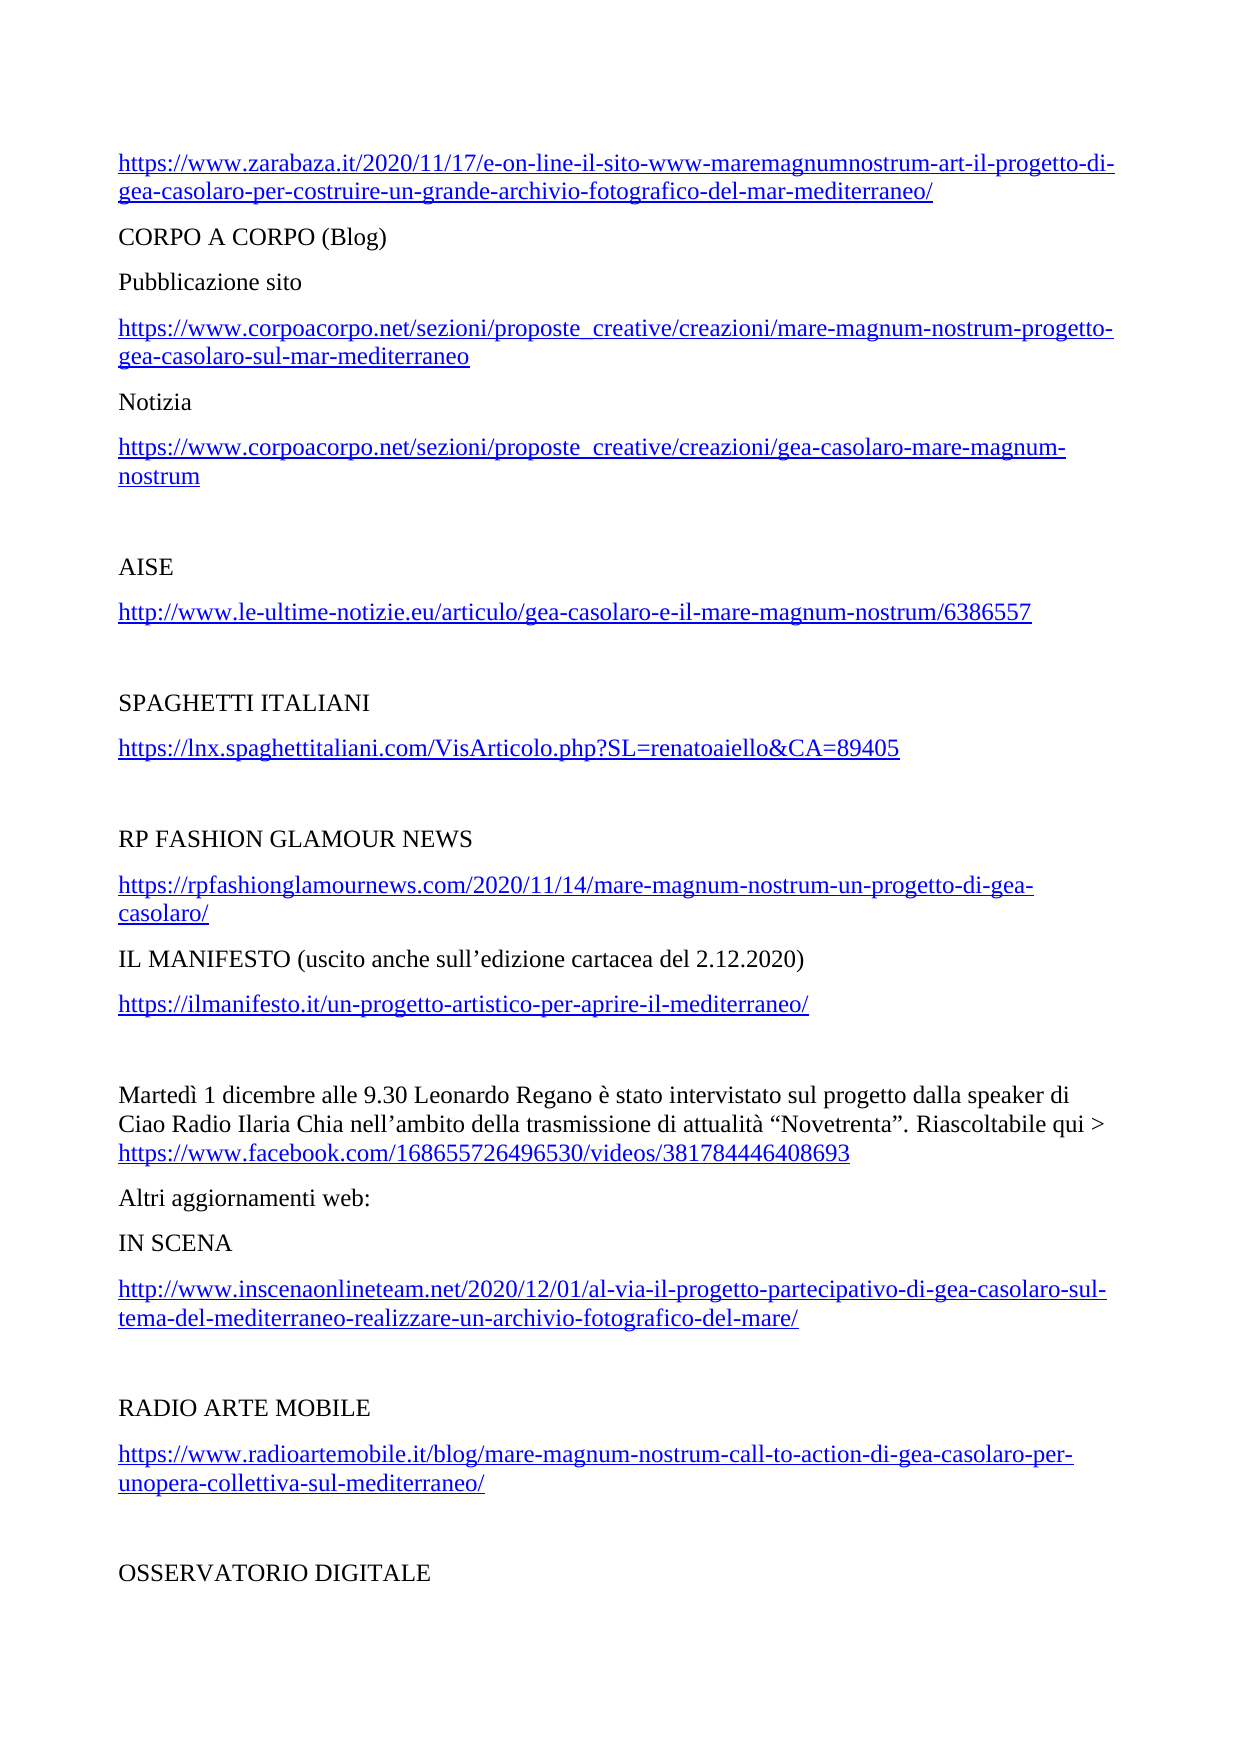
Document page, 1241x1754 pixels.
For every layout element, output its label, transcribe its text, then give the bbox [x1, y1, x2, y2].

text http://www.inscenaonlineteam.net/2020/12/01/al-via-il-progetto-partecipativo-di-gea-casolaro-sul-tema-del-mediterraneo-realizzare-un-archivio-fotografico-del-mare/ [118, 1274, 1122, 1331]
text IN SCENA [118, 1228, 1122, 1257]
text https://www.corpoacorpo.net/sezioni/proposte_creative/creazioni/mare-magnum-nostrum-progetto-gea-casolaro-sul-mar-mediterraneo [118, 313, 1122, 370]
text https://www.corpoacorpo.net/sezioni/proposte_creative/creazioni/gea-casolaro-mare-magnum-nostrum [118, 432, 1122, 490]
text https://lnx.spaghettitaliani.com/VisArticolo.php?SL=renatoaiello&CA=89405 [118, 733, 1122, 762]
text Altri aggiornamenti web: [118, 1183, 1122, 1212]
text Martedì 1 dicembre alle 9.30 Leonardo Regano è stato intervistato sul progetto dalla speaker di Ciao Radio Ilaria Chia nell’ambito della trasmissione di attualità “Novetrenta”. Riascoltabile qui > https://www.facebook.com/168655726496530/videos/381784446408693 [118, 1080, 1122, 1166]
text RP FASHION GLAMOUR NEWS [118, 824, 1122, 853]
text https://www.zarabaza.it/2020/11/17/e-on-line-il-sito-www-maremagnumnostrum-art-il-progetto-di-gea-casolaro-per-costruire-un-grande-archivio-fotografico-del-mar-mediterraneo/ [118, 148, 1122, 205]
text OSSERVATORIO DIGITALE [118, 1558, 1122, 1587]
text SPAGHETTI ITALIANI [118, 688, 1122, 717]
text https://www.radioartemobile.it/blog/mare-magnum-nostrum-call-to-action-di-gea-casolaro-per-unopera-collettiva-sul-mediterraneo/ [118, 1439, 1122, 1496]
text IL MANIFESTO (uscito anche sull’edizione cartacea del 2.12.2020) [118, 944, 1122, 973]
text CORPO A CORPO (Blog) [118, 222, 1122, 251]
text https://rpfashionglamournews.com/2020/11/14/mare-magnum-nostrum-un-progetto-di-gea-casolaro/ [118, 870, 1122, 927]
text AISE [118, 552, 1122, 581]
text RADIO ARTE MOBILE [118, 1393, 1122, 1422]
text http://www.le-ultime-notizie.eu/articulo/gea-casolaro-e-il-mare-magnum-nostrum/6386557 [118, 597, 1122, 626]
text Notizia [118, 387, 1122, 416]
text https://ilmanifesto.it/un-progetto-artistico-per-aprire-il-mediterraneo/ [118, 989, 1122, 1018]
text Pubblicazione sito [118, 267, 1122, 296]
